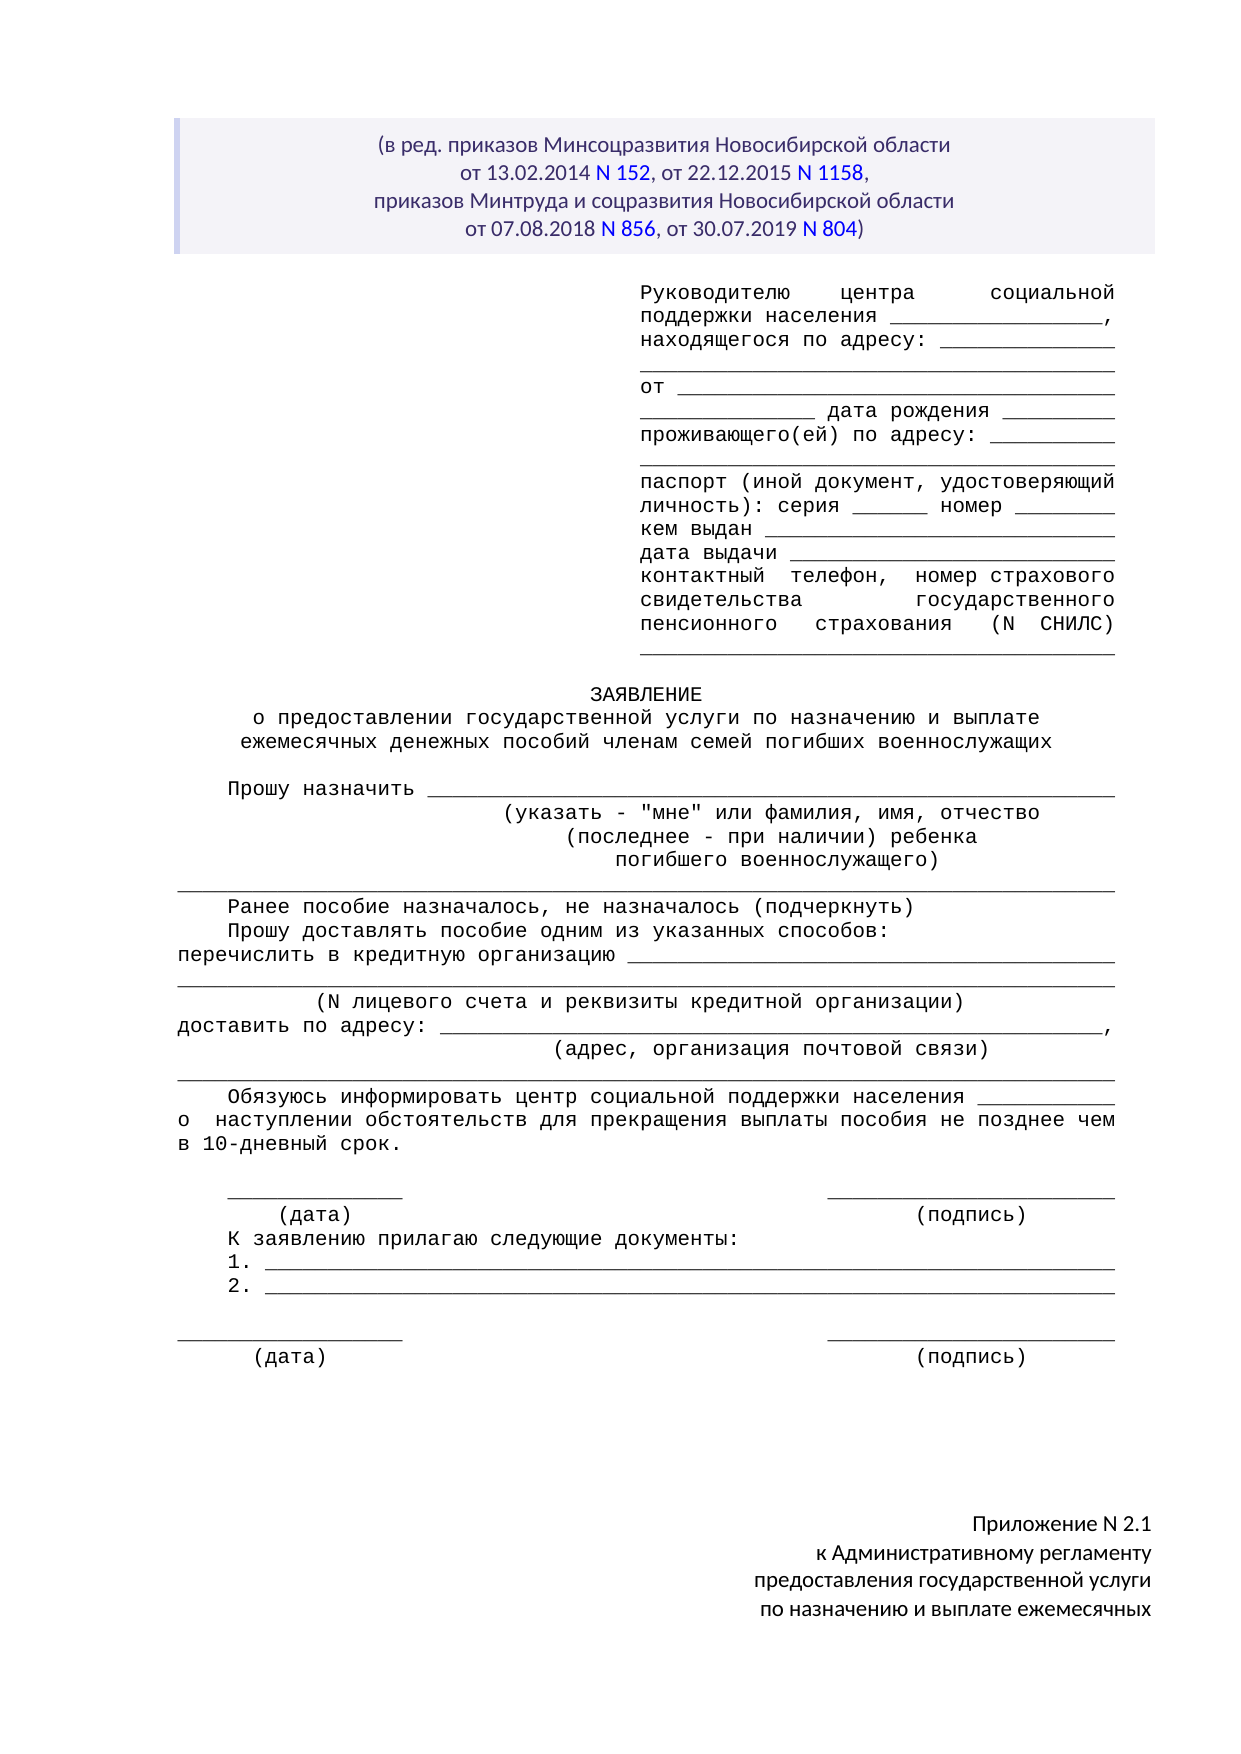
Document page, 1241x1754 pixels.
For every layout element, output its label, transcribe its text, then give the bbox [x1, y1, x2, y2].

text (N лицевого счета и реквизиты кредитной организации) [177, 991, 1152, 1015]
text ______________________________________ [177, 447, 1152, 471]
text о предоставлении государственной услуги по назначению и выплате [177, 707, 1152, 731]
text (адрес, организация почтовой связи) [177, 1038, 1152, 1062]
text перечислить в кредитную организацию _______________________________________ [177, 944, 1152, 967]
text (дата) (подпись) [177, 1204, 1152, 1228]
text к Административному регламенту [177, 1538, 1152, 1566]
text проживающего(ей) по адресу: __________ [177, 424, 1152, 447]
text ______________________________________ [177, 636, 1152, 660]
text Ранее пособие назначалось, не назначалось (подчеркнуть) [177, 897, 1152, 920]
text 2. ____________________________________________________________________ [177, 1275, 1152, 1298]
text поддержки населения _________________, [177, 305, 1152, 329]
text ______________________________________ [177, 353, 1152, 376]
text __________________ _______________________ [177, 1322, 1152, 1346]
text Обязуюсь информировать центр социальной поддержки населения ___________ [177, 1086, 1152, 1109]
text ___________________________________________________________________________ [177, 967, 1152, 991]
text о наступлении обстоятельств для прекращения выплаты пособия не позднее чем [177, 1109, 1152, 1133]
text ежемесячных денежных пособий членам семей погибших военнослужащих [177, 731, 1152, 755]
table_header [180, 118, 1149, 254]
text кем выдан ____________________________ [177, 518, 1152, 542]
text по назначению и выплате ежемесячных [177, 1594, 1152, 1622]
text (последнее - при наличии) ребенка [177, 826, 1152, 849]
text пенсионного страхования (N СНИЛС) [177, 613, 1152, 636]
text Прошу назначить _______________________________________________________ [177, 778, 1152, 802]
text в 10-дневный срок. [177, 1133, 1152, 1157]
text погибшего военнослужащего) [177, 849, 1152, 873]
text Руководителю центра социальной [177, 282, 1152, 305]
text свидетельства государственного [177, 589, 1152, 613]
text находящегося по адресу: ______________ [177, 329, 1152, 353]
text предоставления государственной услуги [177, 1566, 1152, 1594]
text контактный телефон, номер страхового [177, 566, 1152, 589]
text (дата) (подпись) [177, 1346, 1152, 1369]
text ______________ _______________________ [177, 1180, 1152, 1204]
text личность): серия ______ номер ________ [177, 494, 1152, 518]
text ______________ дата рождения _________ [177, 400, 1152, 424]
text (указать - "мне" или фамилия, имя, отчество [177, 802, 1152, 826]
text дата выдачи __________________________ [177, 542, 1152, 566]
text ЗАЯВЛЕНИЕ [177, 684, 1152, 707]
text паспорт (иной документ, удостоверяющий [177, 471, 1152, 494]
text 1. ____________________________________________________________________ [177, 1251, 1152, 1275]
text К заявлению прилагаю следующие документы: [177, 1228, 1152, 1251]
text Приложение N 2.1 [177, 1509, 1152, 1538]
text доставить по адресу: _____________________________________________________, [177, 1015, 1152, 1038]
text от ___________________________________ [177, 376, 1152, 400]
text ___________________________________________________________________________ [177, 873, 1152, 897]
text ___________________________________________________________________________ [177, 1062, 1152, 1086]
text Прошу доставлять пособие одним из указанных способов: [177, 920, 1152, 944]
